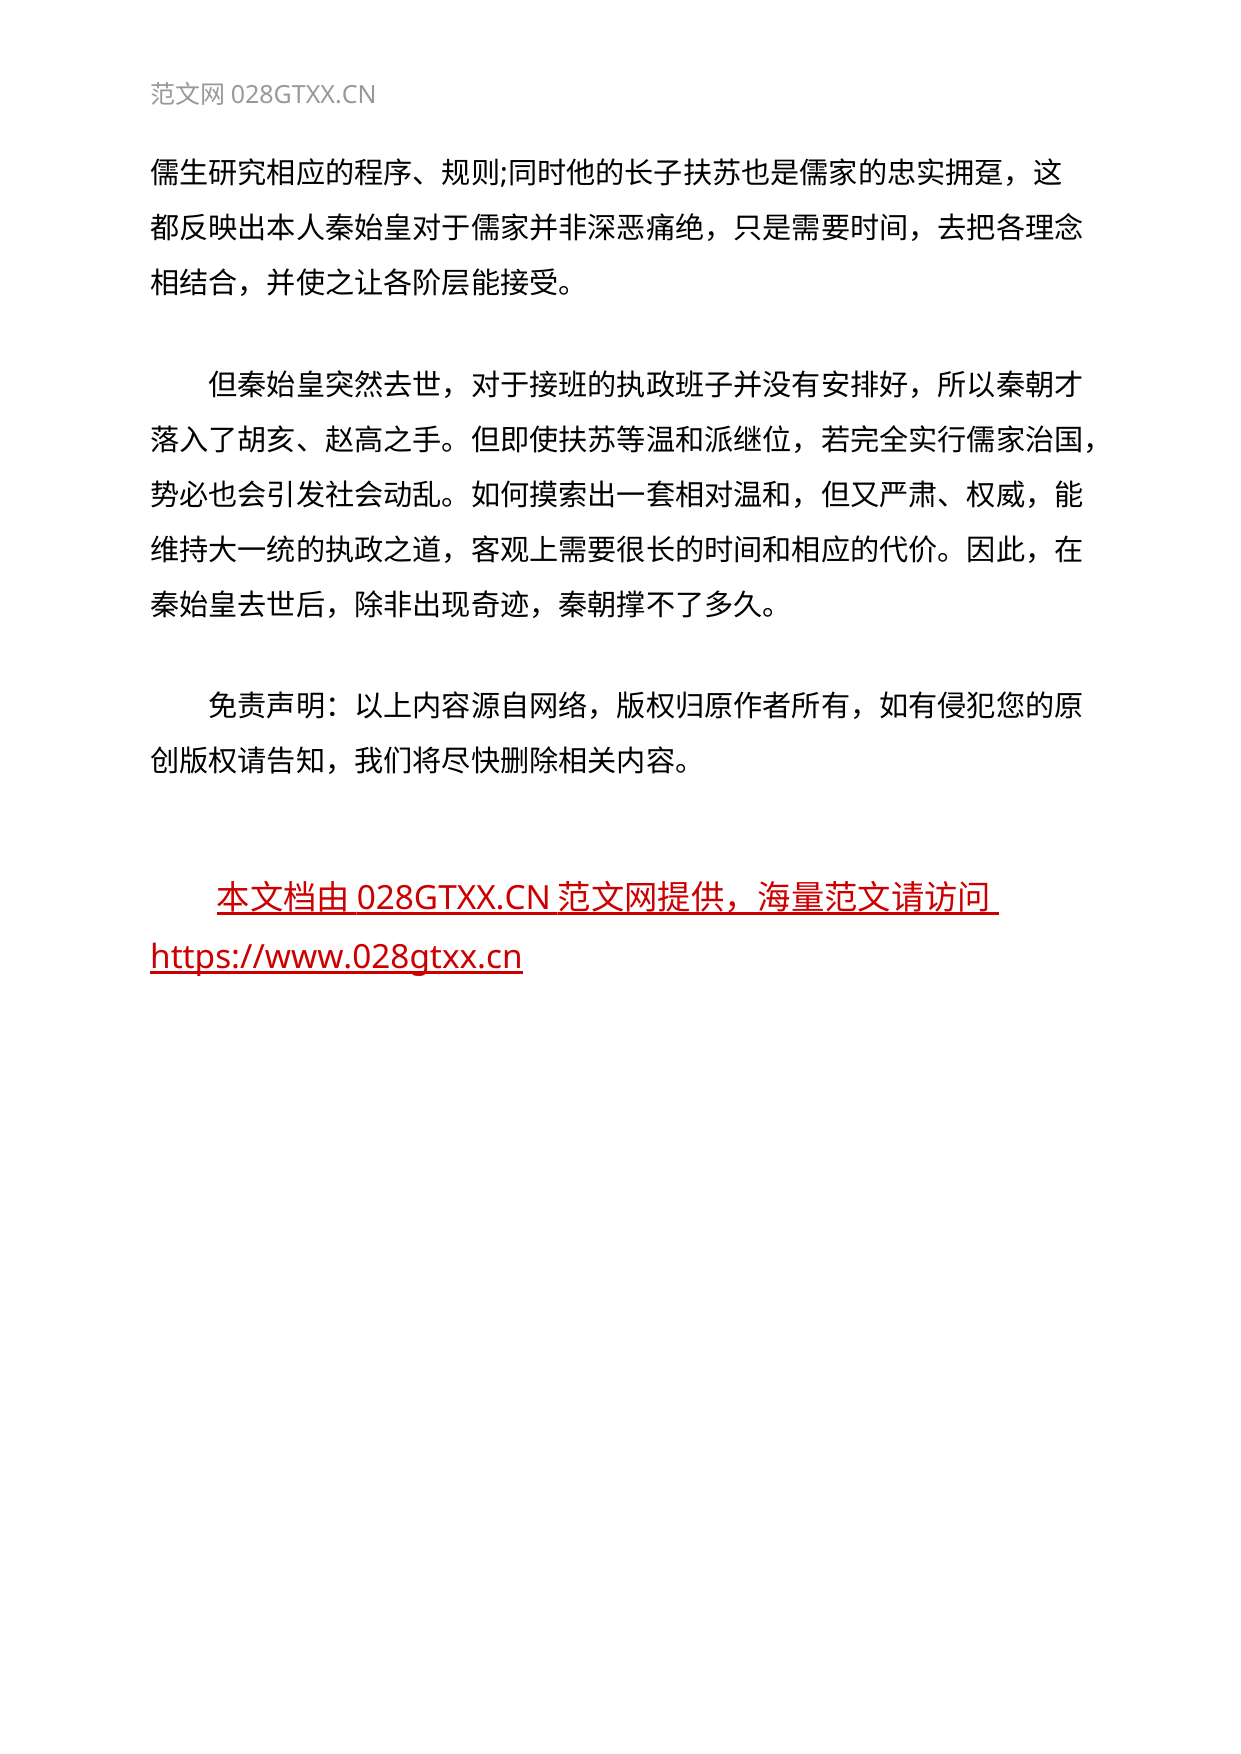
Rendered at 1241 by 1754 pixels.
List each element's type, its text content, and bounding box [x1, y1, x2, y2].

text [150, 150, 1090, 302]
text 免责声明：以上内容源自网络，版权归原作者所有，如有侵犯您的原创版权请告知，我们将尽快删除相关内容。 [150, 683, 1090, 780]
text 但秦始皇突然去世，对于接班的执政班子并没有安排好，所以秦朝才落入了胡亥、赵高之手。但即使扶苏等温和派继位，若完全实行儒家治国，势必也会引发社会动乱。如何摸索出一套相对温和，但又严肃、权威，能维持大一统的执政之道，客观上需要很长的时间和相应的代价。因此，在秦始皇去世后，除非出现奇迹，秦朝撑不了多久。 [150, 362, 1090, 623]
text 本文档由028GTXX.CN范文网提供，海量范文请访问 https://www.028gtxx.cn [150, 871, 1090, 978]
